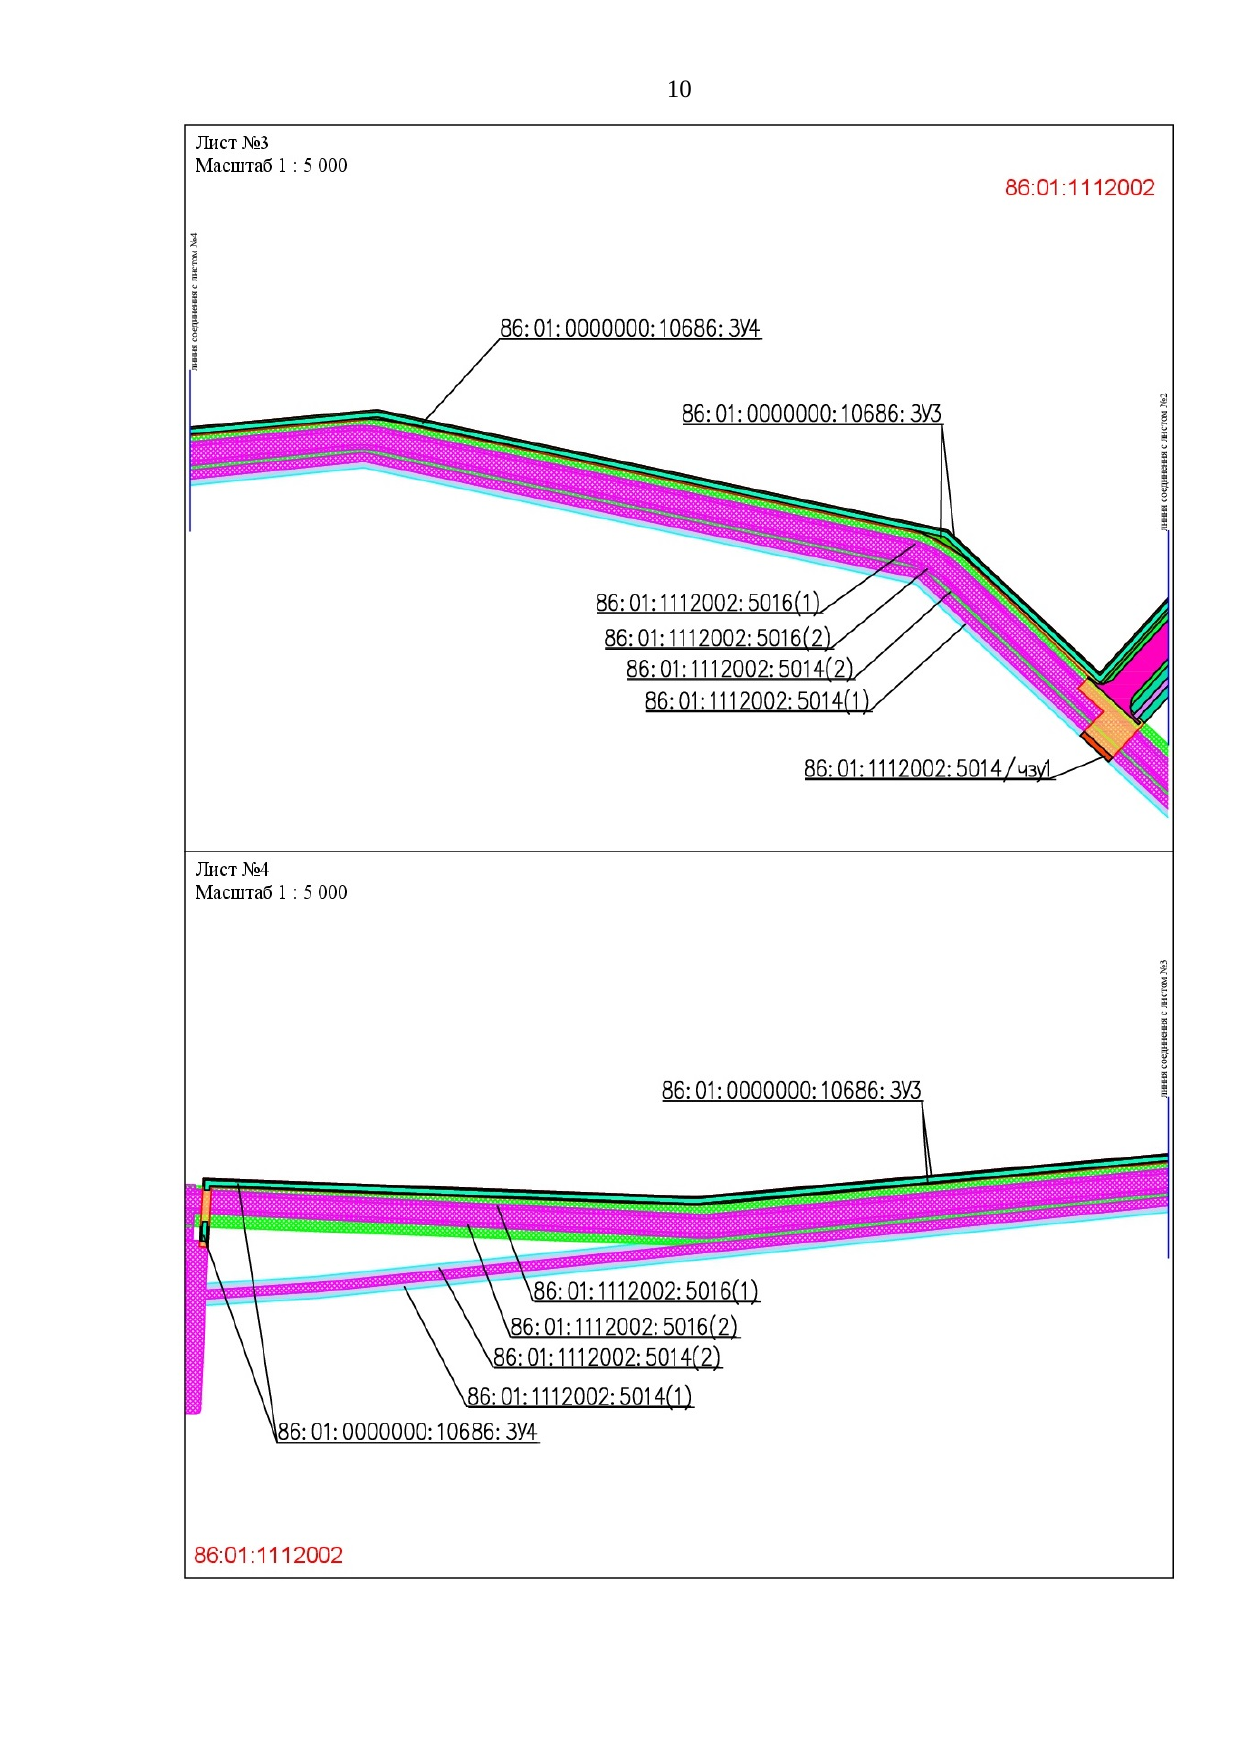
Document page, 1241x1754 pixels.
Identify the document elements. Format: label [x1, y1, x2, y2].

picture [177, 118, 1181, 1586]
